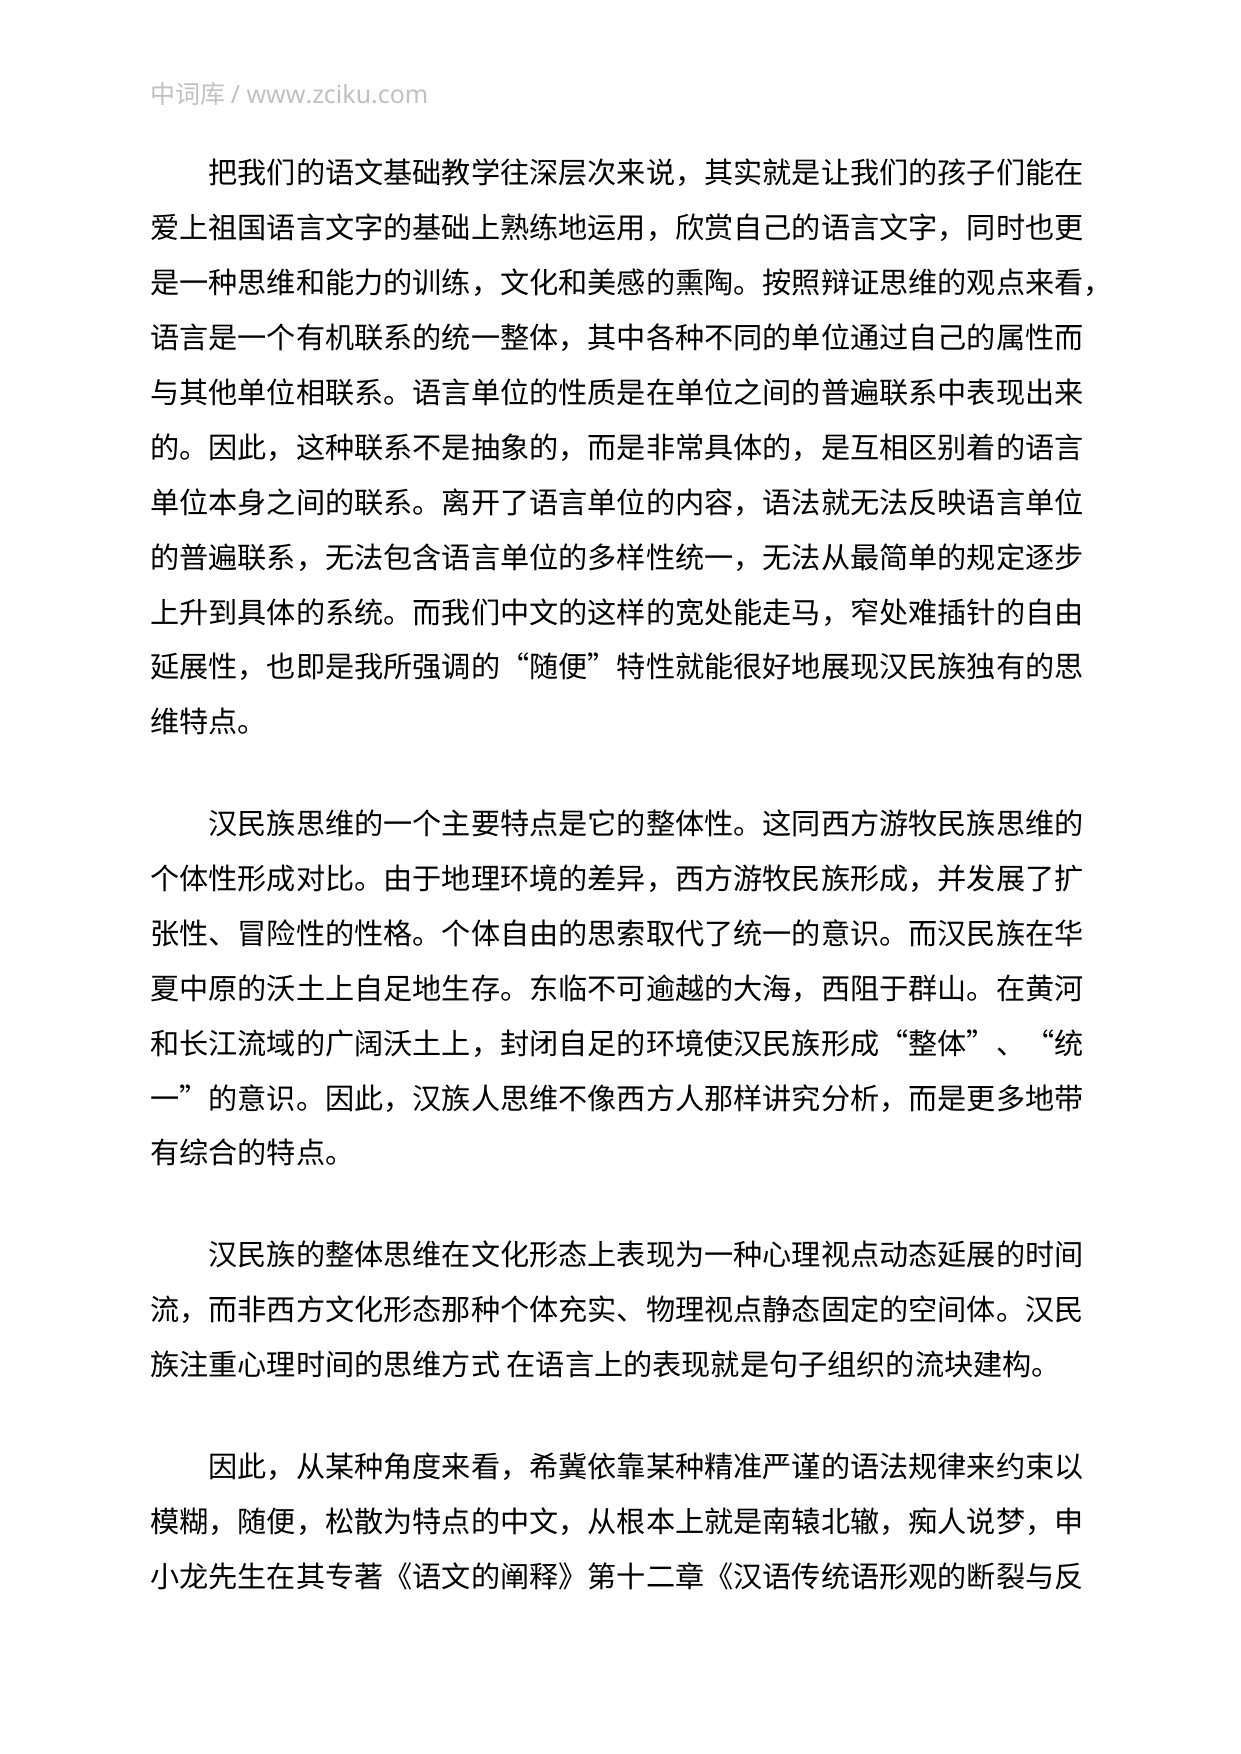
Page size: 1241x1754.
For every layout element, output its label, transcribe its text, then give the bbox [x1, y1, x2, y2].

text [150, 1443, 1090, 1596]
text 把我们的语文基础教学往深层次来说，其实就是让我们的孩子们能在爱上祖国语言文字的基础上熟练地运用，欣赏自己的语言文字，同时也更是一种思维和能力的训练，文化和美感的熏陶。按照辩证思维的观点来看，语言是一个有机联系的统一整体，其中各种不同的单位通过自己的属性而与其他单位相联系。语言单位的性质是在单位之间的普遍联系中表现出来的。因此，这种联系不是抽象的，而是非常具体的，是互相区别着的语言单位本身之间的联系。离开了语言单位的内容，语法就无法反映语言单位的普遍联系，无法包含语言单位的多样性统一，无法从最简单的规定逐步上升到具体的系统。而我们中文的这样的宽处能走马，窄处难插针的自由延展性，也即是我所强调的“随便”特性就能很好地展现汉民族独有的思维特点。 [150, 150, 1090, 741]
text 汉民族的整体思维在文化形态上表现为一种心理视点动态延展的时间流，而非西方文化形态那种个体充实、物理视点静态固定的空间体。汉民族注重心理时间的思维方式 在语言上的表现就是句子组织的流块建构。 [150, 1232, 1090, 1384]
text 汉民族思维的一个主要特点是它的整体性。这同西方游牧民族思维的个体性形成对比。由于地理环境的差异，西方游牧民族形成，并发展了扩张性、冒险性的性格。个体自由的思索取代了统一的意识。而汉民族在华夏中原的沃土上自足地生存。东临不可逾越的大海，西阻于群山。在黄河和长江流域的广阔沃土上，封闭自足的环境使汉民族形成“整体”、“统一”的意识。因此，汉族人思维不像西方人那样讲究分析，而是更多地带有综合的特点。 [150, 801, 1090, 1172]
